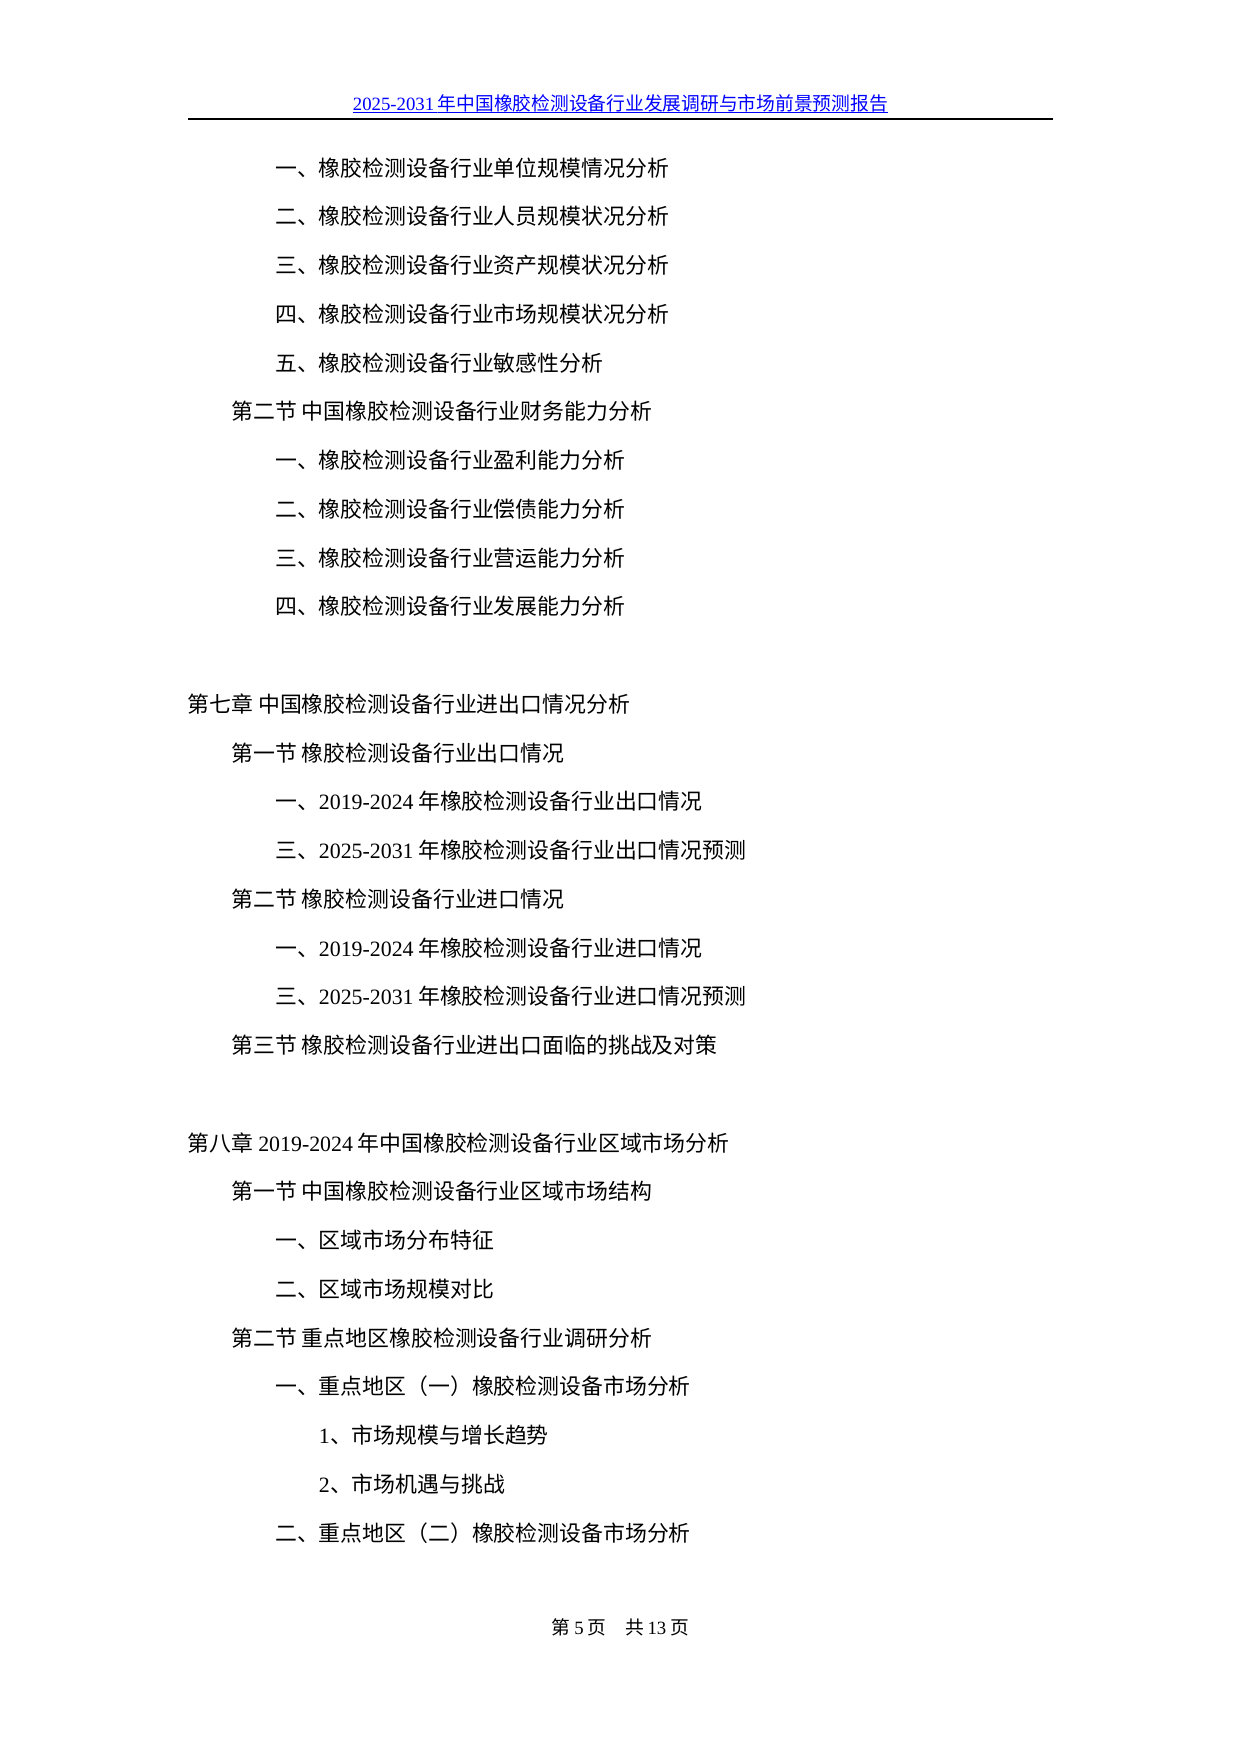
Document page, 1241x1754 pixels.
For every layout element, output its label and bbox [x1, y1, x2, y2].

text [187, 150, 1053, 1548]
